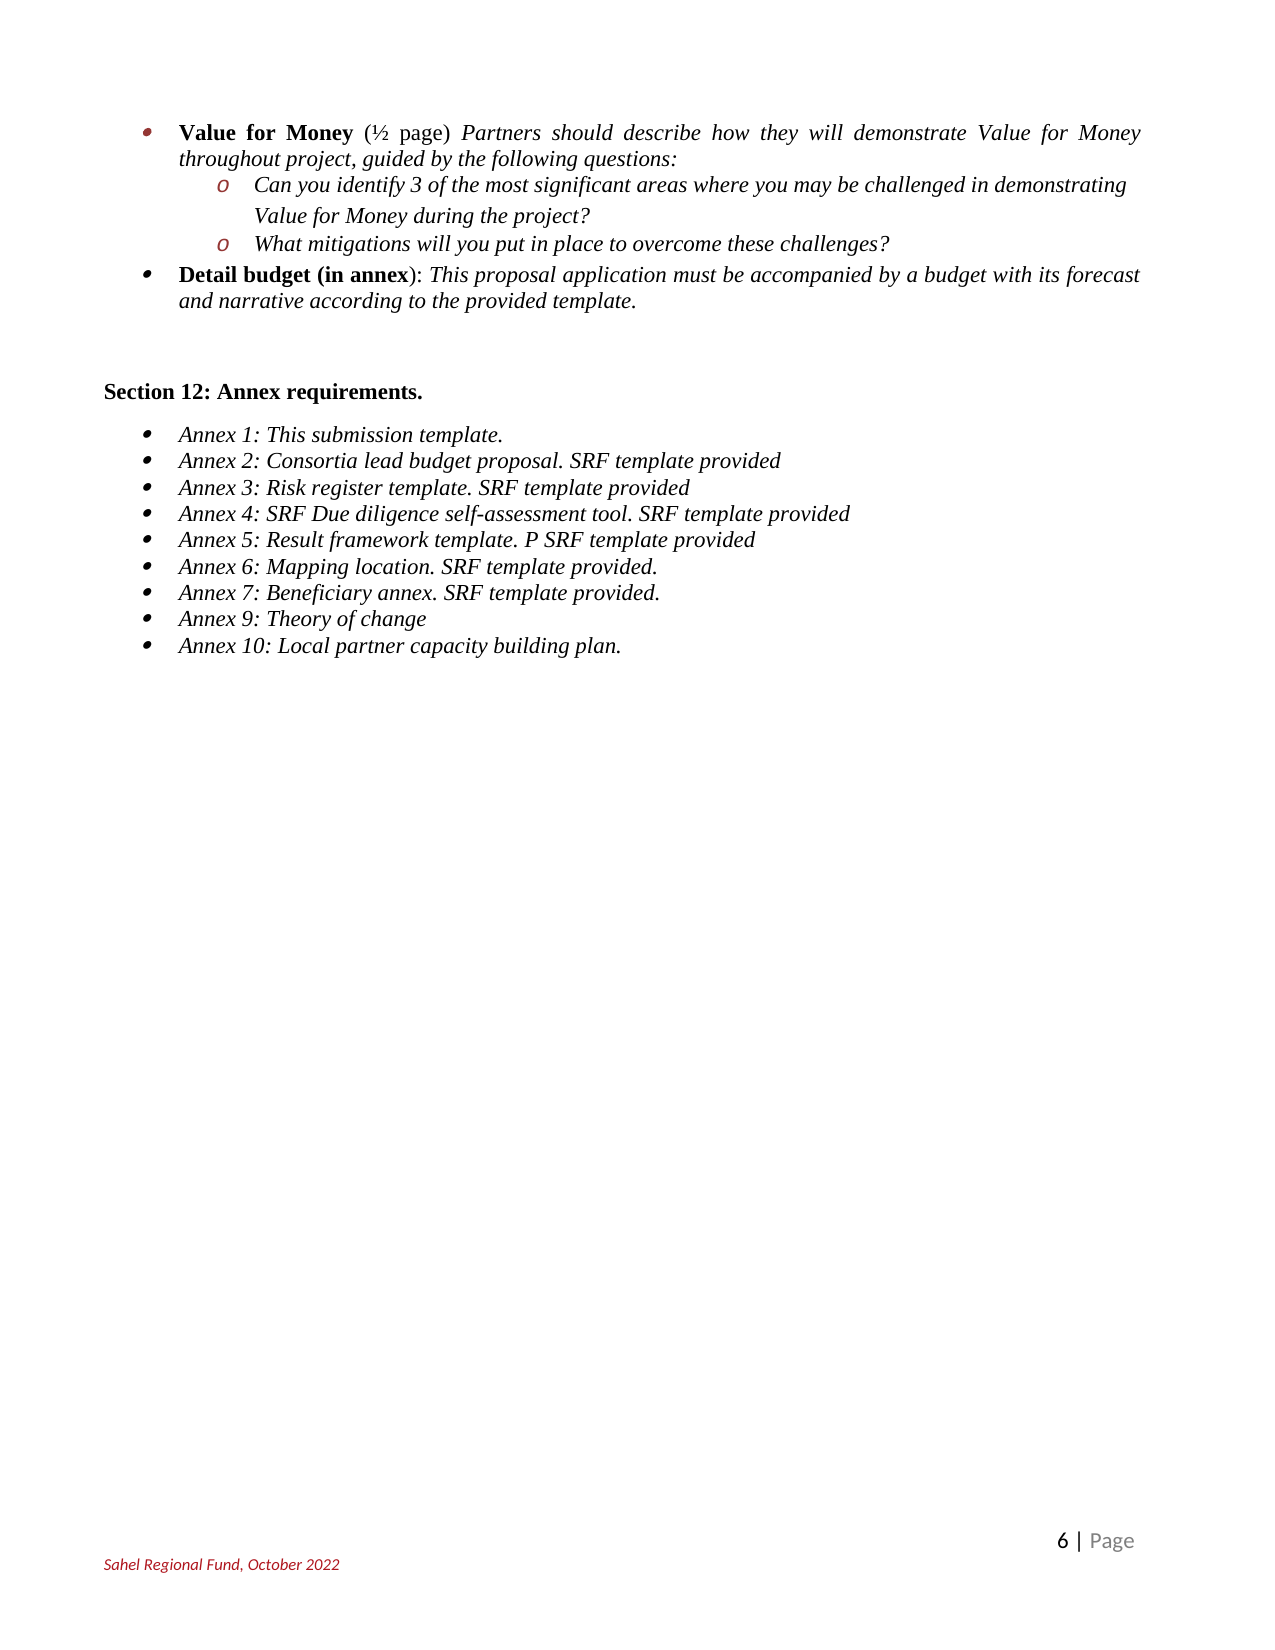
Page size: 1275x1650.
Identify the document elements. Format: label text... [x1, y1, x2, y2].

list Can you identify 3 of the most significant areas where you may be challenged in demonstrating Value for Money during the project? [216, 171, 1145, 228]
list Annex 7: Beneficiary annex. SRF template provided. [141, 579, 1144, 605]
list Annex 3: Risk register template. SRF template provided [141, 474, 1144, 500]
list Detail budget (in annex): This proposal application must be accompanied by a budget with its forecast and narrative according to the provided template. [141, 261, 1144, 313]
list Annex 5: Result framework template. P SRF template provided [141, 526, 1144, 553]
list What mitigations will you put in place to overcome these challenges? [216, 230, 1145, 258]
list Annex 4: SRF Due diligence self-assessment tool. SRF template provided [141, 500, 1144, 526]
list Annex 10: Local partner capacity building plan. [141, 632, 1144, 658]
list Annex 2: Consortia lead budget proposal. SRF template provided [141, 447, 1144, 474]
list Annex 1: This submission template. [141, 421, 1144, 447]
text Section 12: Annex requirements. [103, 378, 1144, 404]
list Annex 9: Theory of change [141, 605, 1144, 632]
list Value for Money (½ page) Partners should describe how they will demonstrate Value for Money throughout project, guided by the following questions: [141, 119, 1144, 171]
list Annex 6: Mapping location. SRF template provided. [141, 553, 1144, 579]
